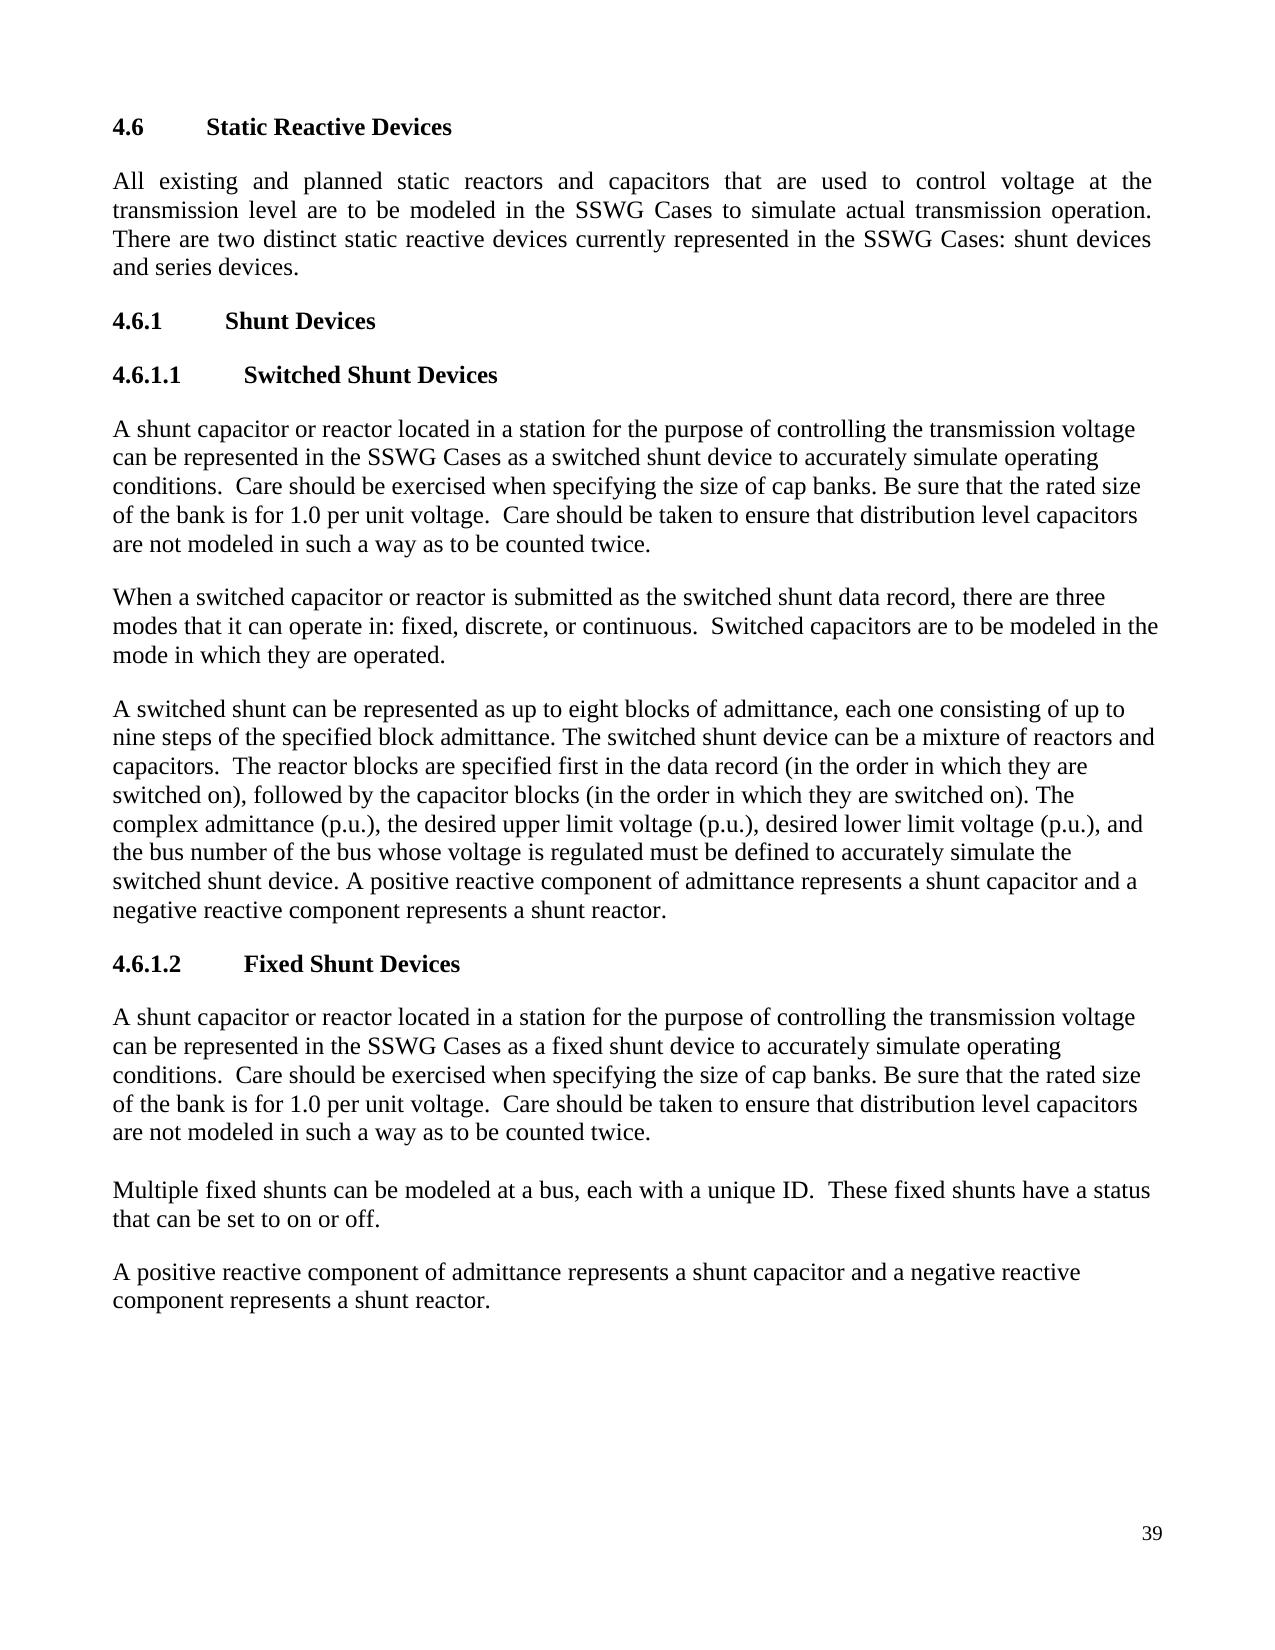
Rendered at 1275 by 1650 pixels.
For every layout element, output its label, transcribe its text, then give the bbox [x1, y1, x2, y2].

text 4.6.1.1 Switched Shunt Devices [112, 360, 1162, 389]
text Multiple fixed shunts can be modeled at a bus, each with a unique ID. These fixed shunts have a status that can be set to on or off. [112, 1175, 1153, 1232]
text 4.6.1 Shunt Devices [112, 306, 1162, 335]
title A positive reactive component of admittance represents a shunt capacitor and a negative reactive component represents a shunt reactor. [112, 1257, 1162, 1314]
text When a switched capacitor or reactor is submitted as the switched shunt data record, there are three modes that it can operate in: fixed, discrete, or continuous. Switched capacitors are to be modeled in the mode in which they are operated. [112, 582, 1162, 669]
text A shunt capacitor or reactor located in a station for the purpose of controlling the transmission voltage can be represented in the SSWG Cases as a switched shunt device to accurately simulate operating conditions. Care should be exercised when specifying the size of cap banks. Be sure that the rated size of the bank is for 1.0 per unit voltage. Care should be taken to ensure that distribution level capacitors are not modeled in such a way as to be counted twice. [112, 414, 1162, 557]
text A shunt capacitor or reactor located in a station for the purpose of controlling the transmission voltage can be represented in the SSWG Cases as a fixed shunt device to accurately simulate operating conditions. Care should be exercised when specifying the size of cap banks. Be sure that the rated size of the bank is for 1.0 per unit voltage. Care should be taken to ensure that distribution level capacitors are not modeled in such a way as to be counted twice. [112, 1002, 1162, 1146]
text 4.6.1.2 Fixed Shunt Devices [112, 949, 1162, 977]
text A switched shunt can be represented as up to eight blocks of admittance, each one consisting of up to nine steps of the specified block admittance. The switched shunt device can be a mixture of reactors and capacitors. The reactor blocks are specified first in the data record (in the order in which they are switched on), followed by the capacitor blocks (in the order in which they are switched on). The complex admittance (p.u.), the desired upper limit voltage (p.u.), desired lower limit voltage (p.u.), and the bus number of the bus whose voltage is regulated must be defined to accurately simulate the switched shunt device. A positive reactive component of admittance represents a shunt capacitor and a negative reactive component represents a shunt reactor. [112, 694, 1162, 924]
text 4.6 Static Reactive Devices [112, 112, 1162, 141]
text All existing and planned static reactors and capacitors that are used to control voltage at the transmission level are to be modeled in the SSWG Cases to simulate actual transmission operation. There are two distinct static reactive devices currently represented in the SSWG Cases: shunt devices and series devices. [112, 166, 1153, 281]
